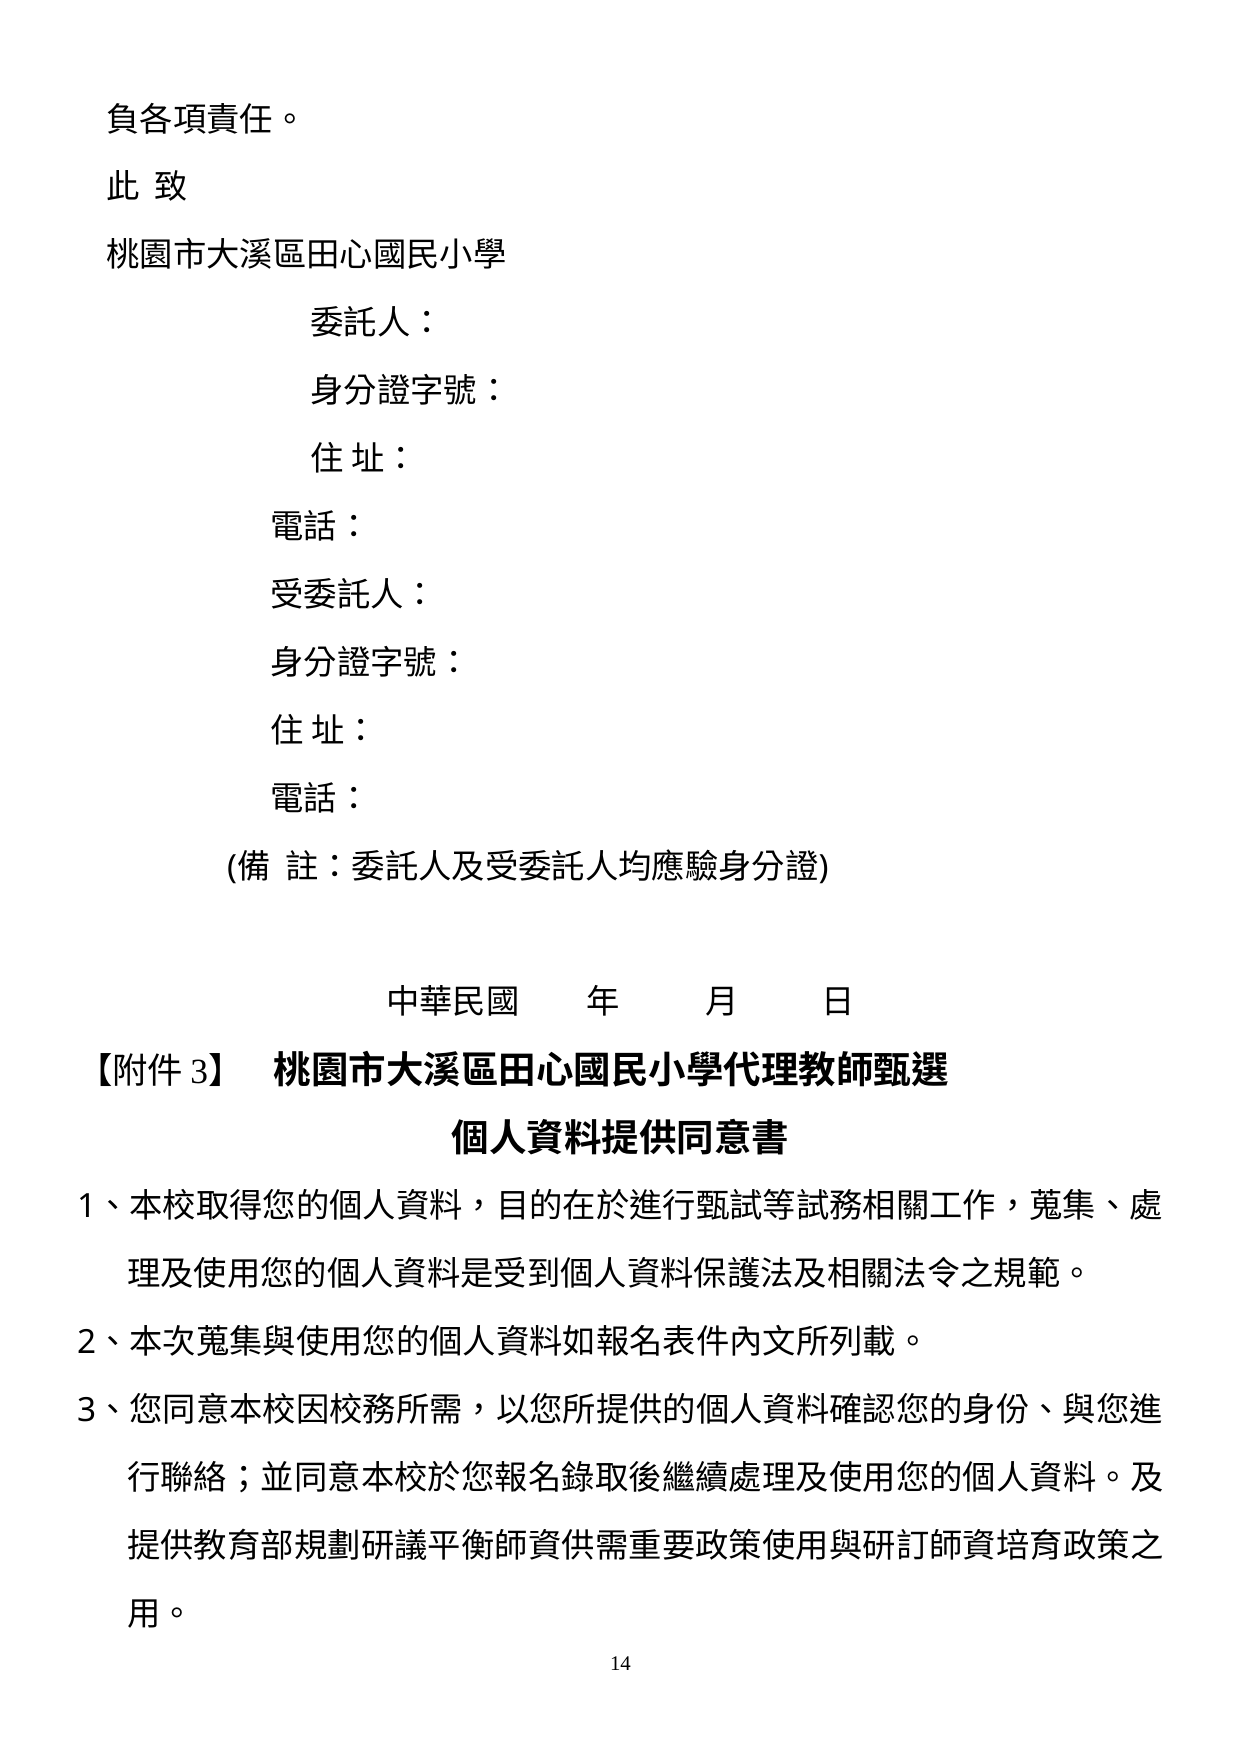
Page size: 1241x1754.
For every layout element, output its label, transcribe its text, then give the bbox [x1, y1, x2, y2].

text 此 致 [77, 151, 1163, 218]
text 3、您同意本校因校務所需，以您所提供的個人資料確認您的身份、與您進行聯絡；並同意本校於您報名錄取後繼續處理及使用您的個人資料。及提供教育部規劃研議平衡師資供需重要政策使用與研訂師資培育政策之用。 [77, 1373, 1163, 1645]
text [106, 83, 1125, 151]
text 個人資料提供同意書 [77, 1101, 1163, 1169]
text 委託人： [227, 286, 1163, 354]
text 電話： [227, 762, 1163, 830]
text 電話： [227, 490, 1163, 558]
text 受委託人： [227, 558, 1163, 626]
text 【附件3】 桃園市大溪區田心國民小學代理教師甄選 [77, 1033, 1163, 1101]
text (備 註：委託人及受委託人均應驗身分證) [77, 830, 1163, 898]
text 2、本次蒐集與使用您的個人資料如報名表件內文所列載。 [77, 1305, 1163, 1373]
text 中華民國 年 月 日 [77, 966, 1163, 1033]
text 桃園市大溪區田心國民小學 [77, 218, 1163, 286]
text 身分證字號： [227, 354, 1163, 422]
text 住 址： [227, 422, 1163, 490]
text 住 址： [227, 694, 1163, 762]
text 1、本校取得您的個人資料，目的在於進行甄試等試務相關工作，蒐集、處理及使用您的個人資料是受到個人資料保護法及相關法令之規範。 [77, 1169, 1163, 1305]
text 身分證字號： [227, 626, 1163, 694]
